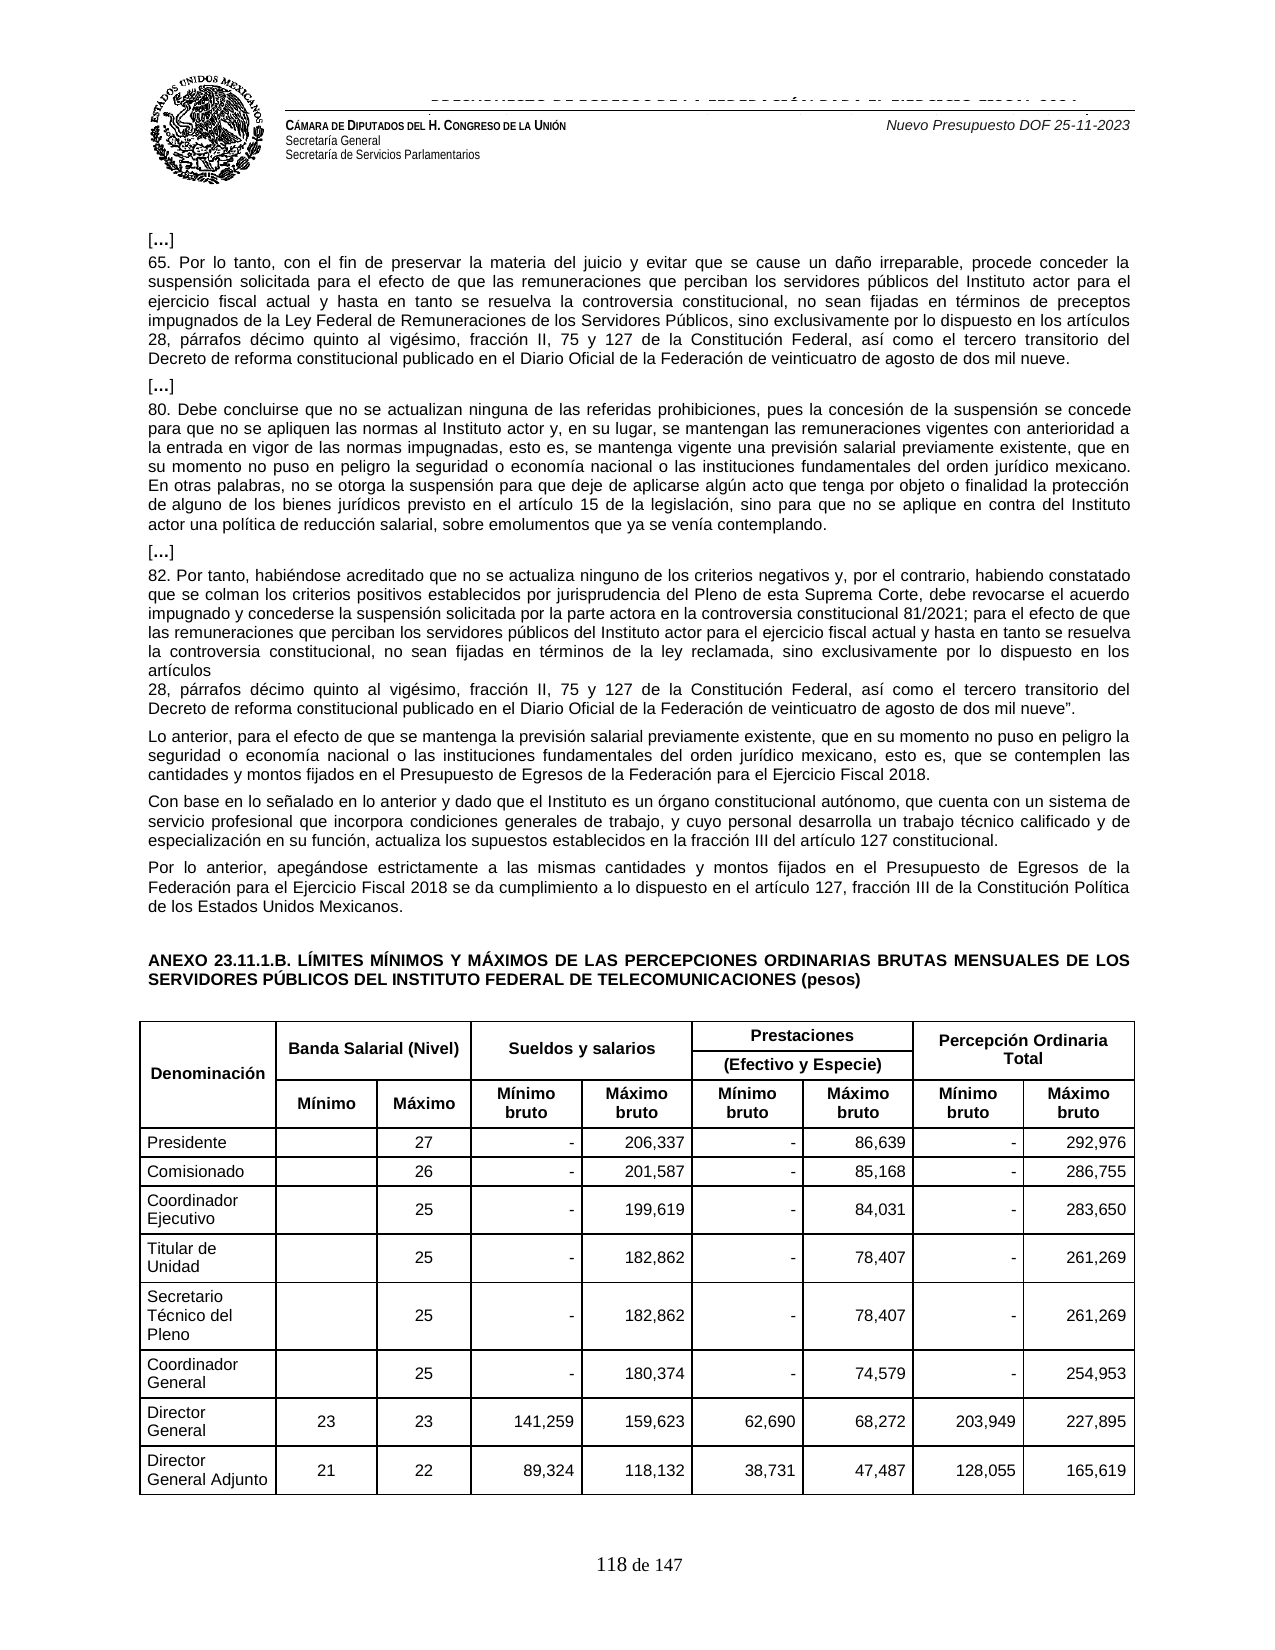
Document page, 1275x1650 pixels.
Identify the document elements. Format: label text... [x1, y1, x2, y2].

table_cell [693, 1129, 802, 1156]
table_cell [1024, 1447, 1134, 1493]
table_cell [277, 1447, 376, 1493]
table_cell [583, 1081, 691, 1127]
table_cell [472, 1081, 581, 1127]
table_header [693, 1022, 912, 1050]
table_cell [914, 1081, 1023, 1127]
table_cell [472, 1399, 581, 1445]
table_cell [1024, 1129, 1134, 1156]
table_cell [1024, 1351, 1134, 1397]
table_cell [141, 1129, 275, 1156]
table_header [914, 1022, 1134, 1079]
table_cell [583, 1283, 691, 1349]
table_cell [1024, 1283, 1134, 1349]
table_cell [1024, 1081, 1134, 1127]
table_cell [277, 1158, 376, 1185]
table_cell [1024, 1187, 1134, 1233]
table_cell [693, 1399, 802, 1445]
text Por lo anterior, apegándose estrictamente a las mismas cantidades y montos fijados en el Presupuesto de Egresos de la Federación para el Ejercicio Fiscal 2018 se da cumplimiento a lo dispuesto en el artículo 127, fracción III de la Constitución Política de los Estados Unidos Mexicanos. [148, 858, 1131, 916]
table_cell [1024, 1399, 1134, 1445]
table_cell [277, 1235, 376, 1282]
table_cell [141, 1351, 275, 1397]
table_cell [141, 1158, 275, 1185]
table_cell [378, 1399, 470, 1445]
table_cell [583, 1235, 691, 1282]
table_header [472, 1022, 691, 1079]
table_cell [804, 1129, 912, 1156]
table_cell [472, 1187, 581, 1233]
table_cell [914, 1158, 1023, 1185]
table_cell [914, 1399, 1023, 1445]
text Con base en lo señalado en lo anterior y dado que el Instituto es un órgano constitucional autónomo, que cuenta con un sistema de servicio profesional que incorpora condiciones generales de trabajo, y cuyo personal desarrolla un trabajo técnico calificado y de especialización en su función, actualiza los supuestos establecidos en la fracción III del artículo 127 constitucional. [148, 792, 1131, 850]
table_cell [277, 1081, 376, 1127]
text […] [148, 542, 176, 561]
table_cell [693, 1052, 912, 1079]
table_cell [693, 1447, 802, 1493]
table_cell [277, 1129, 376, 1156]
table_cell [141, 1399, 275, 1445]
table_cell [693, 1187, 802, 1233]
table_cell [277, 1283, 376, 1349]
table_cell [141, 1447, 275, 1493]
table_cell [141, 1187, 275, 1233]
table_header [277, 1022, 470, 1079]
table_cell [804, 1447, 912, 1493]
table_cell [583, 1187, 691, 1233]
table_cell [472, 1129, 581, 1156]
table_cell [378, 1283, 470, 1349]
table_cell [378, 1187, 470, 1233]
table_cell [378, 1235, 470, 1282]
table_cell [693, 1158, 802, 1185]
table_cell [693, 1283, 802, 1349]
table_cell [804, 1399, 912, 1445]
text 82. Por tanto, habiéndose acreditado que no se actualiza ninguno de los criterios negativos y, por el contrario, habiendo constatado que se colman los criterios positivos establecidos por jurisprudencia del Pleno de esta Suprema Corte, debe revocarse el acuerdo impugnado y concederse la suspensión solicitada por la parte actora en la controversia constitucional 81/2021; para el efecto de que las remuneraciones que perciban los servidores públicos del Instituto actor para el ejercicio fiscal actual y hasta en tanto se resuelva la controversia constitucional, no sean fijadas en términos de la ley reclamada, sino exclusivamente por lo dispuesto en los artículos [148, 565, 1131, 680]
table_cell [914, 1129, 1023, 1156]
picture [147, 73, 266, 185]
text 28, párrafos décimo quinto al vigésimo, fracción II, 75 y 127 de la Constitución Federal, así como el tercero transitorio del Decreto de reforma constitucional publicado en el Diario Oficial de la Federación de veinticuatro de agosto de dos mil nueve. [148, 330, 1131, 368]
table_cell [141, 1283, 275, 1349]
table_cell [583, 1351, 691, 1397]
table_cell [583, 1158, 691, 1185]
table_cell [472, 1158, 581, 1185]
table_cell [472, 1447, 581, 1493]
text […] [148, 376, 176, 395]
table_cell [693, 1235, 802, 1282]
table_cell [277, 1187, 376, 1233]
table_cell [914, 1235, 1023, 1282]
text 65. Por lo tanto, con el fin de preservar la materia del juicio y evitar que se cause un daño irreparable, procede conceder la suspensión solicitada para el efecto de que las remuneraciones que perciban los servidores públicos del Instituto actor para el ejercicio fiscal actual y hasta en tanto se resuelva la controversia constitucional, no sean fijadas en términos de preceptos impugnados de la Ley Federal de Remuneraciones de los Servidores Públicos, sino exclusivamente por lo dispuesto en los artículos [148, 253, 1131, 330]
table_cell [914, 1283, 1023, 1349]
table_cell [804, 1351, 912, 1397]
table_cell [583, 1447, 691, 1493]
text […] [148, 230, 176, 249]
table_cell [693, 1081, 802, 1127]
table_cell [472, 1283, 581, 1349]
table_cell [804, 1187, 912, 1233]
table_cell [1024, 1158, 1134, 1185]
text ANEXO 23.11.1.B. LÍMITES MÍNIMOS Y MÁXIMOS DE LAS PERCEPCIONES ORDINARIAS BRUTAS MENSUALES DE LOS SERVIDORES PÚBLICOS DEL INSTITUTO FEDERAL DE TELECOMUNICACIONES (pesos) [148, 952, 1131, 989]
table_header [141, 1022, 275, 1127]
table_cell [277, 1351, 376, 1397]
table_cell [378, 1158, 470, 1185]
text 80. Debe concluirse que no se actualizan ninguna de las referidas prohibiciones, pues la concesión de la suspensión se concede para que no se apliquen las normas al Instituto actor y, en su lugar, se mantengan las remuneraciones vigentes con anterioridad a la entrada en vigor de las normas impugnadas, esto es, se mantenga vigente una previsión salarial previamente existente, que en su momento no puso en peligro la seguridad o economía nacional o las instituciones fundamentales del orden jurídico mexicano. En otras palabras, no se otorga la suspensión para que deje de aplicarse algún acto que tenga por objeto o finalidad la protección de alguno de los bienes jurídicos previsto en el artículo 15 de la legislación, sino para que no se aplique en contra del Instituto actor una política de reducción salarial, sobre emolumentos que ya se venía contemplando. [148, 399, 1131, 533]
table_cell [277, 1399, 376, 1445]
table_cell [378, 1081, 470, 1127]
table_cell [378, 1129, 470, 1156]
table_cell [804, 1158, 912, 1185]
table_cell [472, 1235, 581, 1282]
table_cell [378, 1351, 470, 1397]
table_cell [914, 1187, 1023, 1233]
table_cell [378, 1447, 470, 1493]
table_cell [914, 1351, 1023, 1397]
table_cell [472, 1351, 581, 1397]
text 28, párrafos décimo quinto al vigésimo, fracción II, 75 y 127 de la Constitución Federal, así como el tercero transitorio del Decreto de reforma constitucional publicado en el Diario Oficial de la Federación de veinticuatro de agosto de dos mil nueve”. [148, 681, 1131, 718]
text Lo anterior, para el efecto de que se mantenga la previsión salarial previamente existente, que en su momento no puso en peligro la seguridad o economía nacional o las instituciones fundamentales del orden jurídico mexicano, esto es, que se contemplen las cantidades y montos fijados en el Presupuesto de Egresos de la Federación para el Ejercicio Fiscal 2018. [148, 726, 1131, 784]
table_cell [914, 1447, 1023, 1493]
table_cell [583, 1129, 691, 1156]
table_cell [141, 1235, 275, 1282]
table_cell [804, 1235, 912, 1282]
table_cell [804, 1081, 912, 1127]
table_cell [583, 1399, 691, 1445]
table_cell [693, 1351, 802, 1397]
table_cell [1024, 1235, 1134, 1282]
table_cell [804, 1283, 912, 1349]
